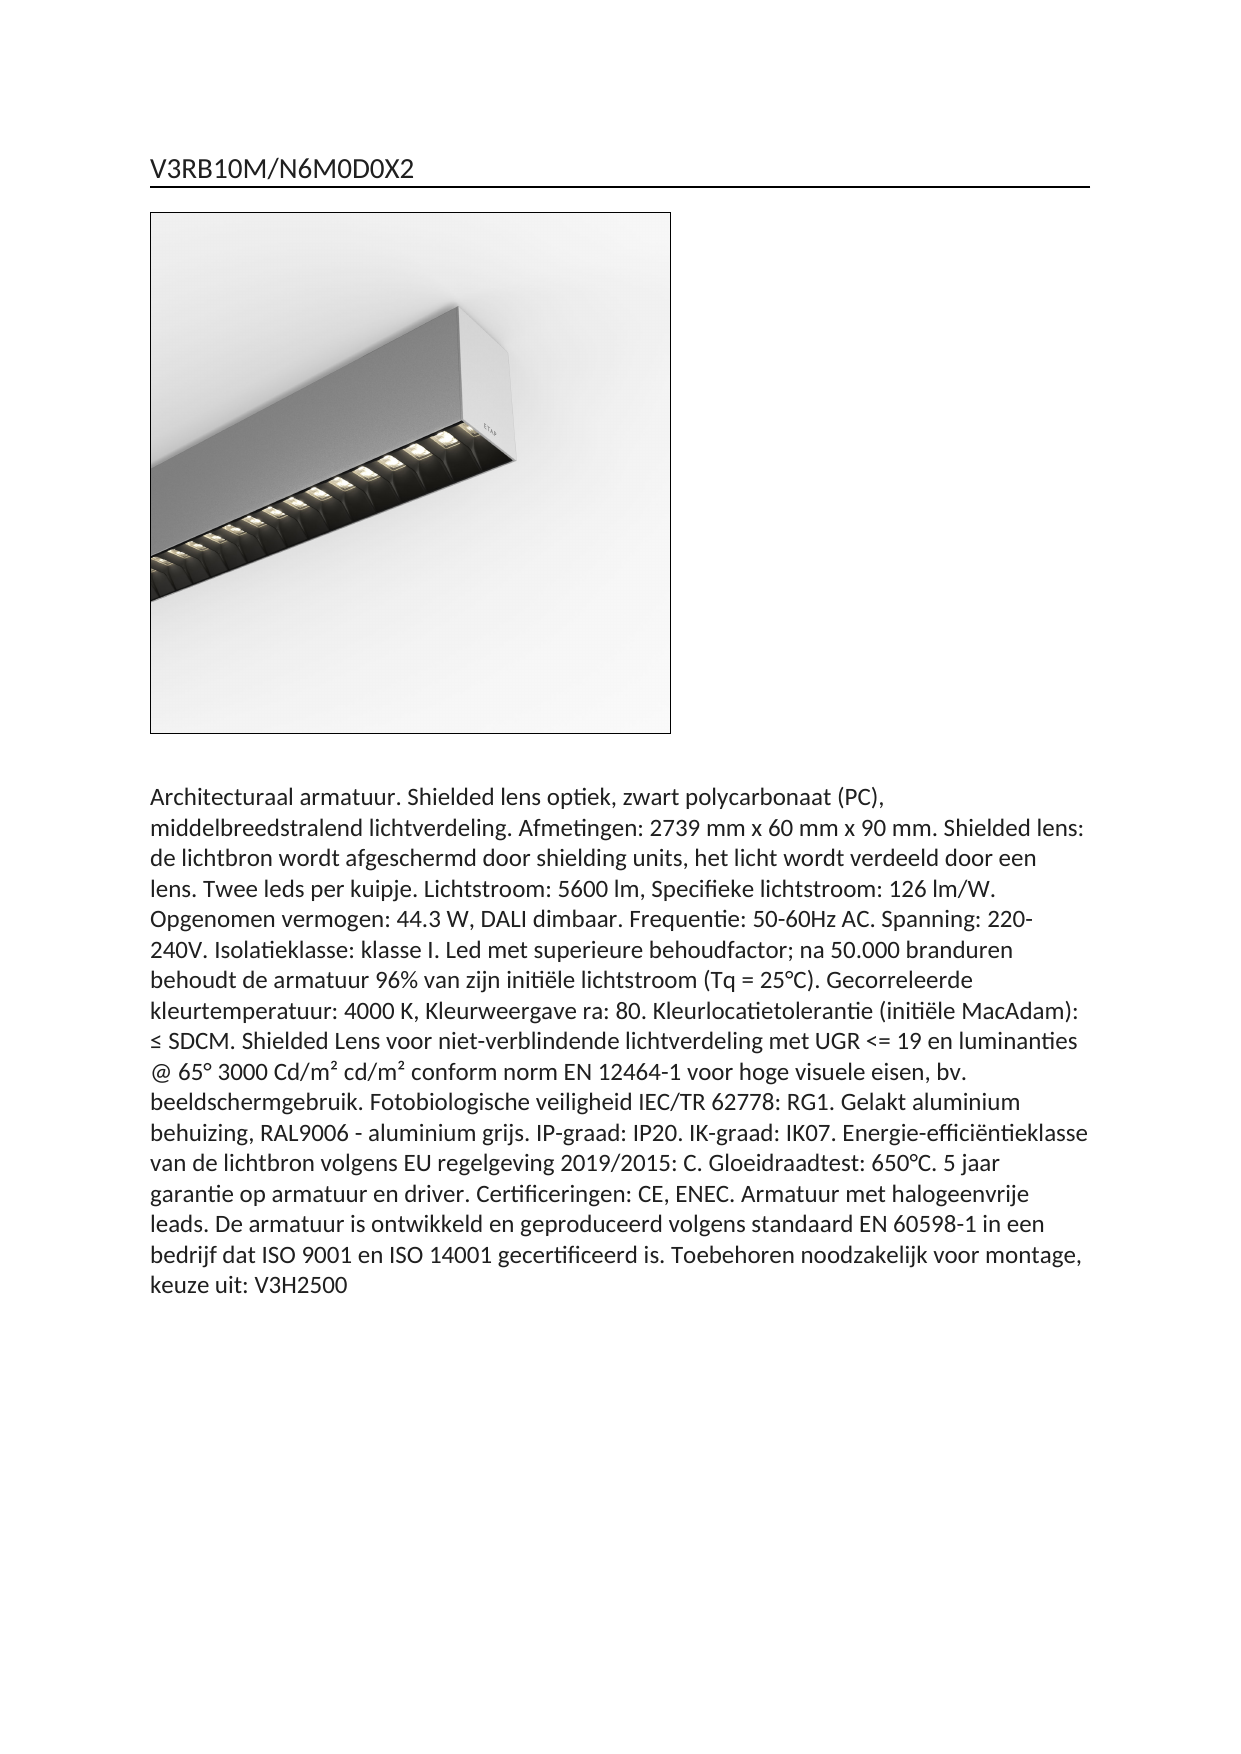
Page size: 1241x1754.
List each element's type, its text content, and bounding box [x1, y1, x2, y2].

text V3RB10M/N6M0D0X2 [150, 150, 1090, 186]
picture [151, 213, 670, 733]
text Architecturaal armatuur. Shielded lens optiek, zwart polycarbonaat (PC), middelbreedstralend lichtverdeling. Afmetingen: 2739 mm x 60 mm x 90 mm. Shielded lens: de lichtbron wordt afgeschermd door shielding units, het licht wordt verdeeld door een lens. Twee leds per kuipje. Lichtstroom: 5600 lm, Specifieke lichtstroom: 126 lm/W. Opgenomen vermogen: 44.3 W, DALI dimbaar. Frequentie: 50-60Hz AC. Spanning: 220-240V. Isolatieklasse: klasse I. Led met superieure behoudfactor; na 50.000 branduren behoudt de armatuur 96% van zijn initiële lichtstroom (Tq = 25°C). Gecorreleerde kleurtemperatuur: 4000 K, Kleurweergave ra: 80. Kleurlocatietolerantie (initiële MacAdam): ≤ SDCM. Shielded Lens voor niet-verblindende lichtverdeling met UGR <= 19 en luminanties @ 65° 3000 Cd/m² cd/m² conform norm EN 12464-1 voor hoge visuele eisen, bv. beeldschermgebruik. Fotobiologische veiligheid IEC/TR 62778: RG1. Gelakt aluminium behuizing, RAL9006 - aluminium grijs. IP-graad: IP20. IK-graad: IK07. Energie-efficiëntieklasse van de lichtbron volgens EU regelgeving 2019/2015: C. Gloeidraadtest: 650°C. 5 jaar garantie op armatuur en driver. Certificeringen: CE, ENEC. Armatuur met halogeenvrije leads. De armatuur is ontwikkeld en geproduceerd volgens standaard EN 60598-1 in een bedrijf dat ISO 9001 en ISO 14001 gecertificeerd is. Toebehoren noodzakelijk voor montage, keuze uit: V3H2500 [150, 781, 1090, 1300]
